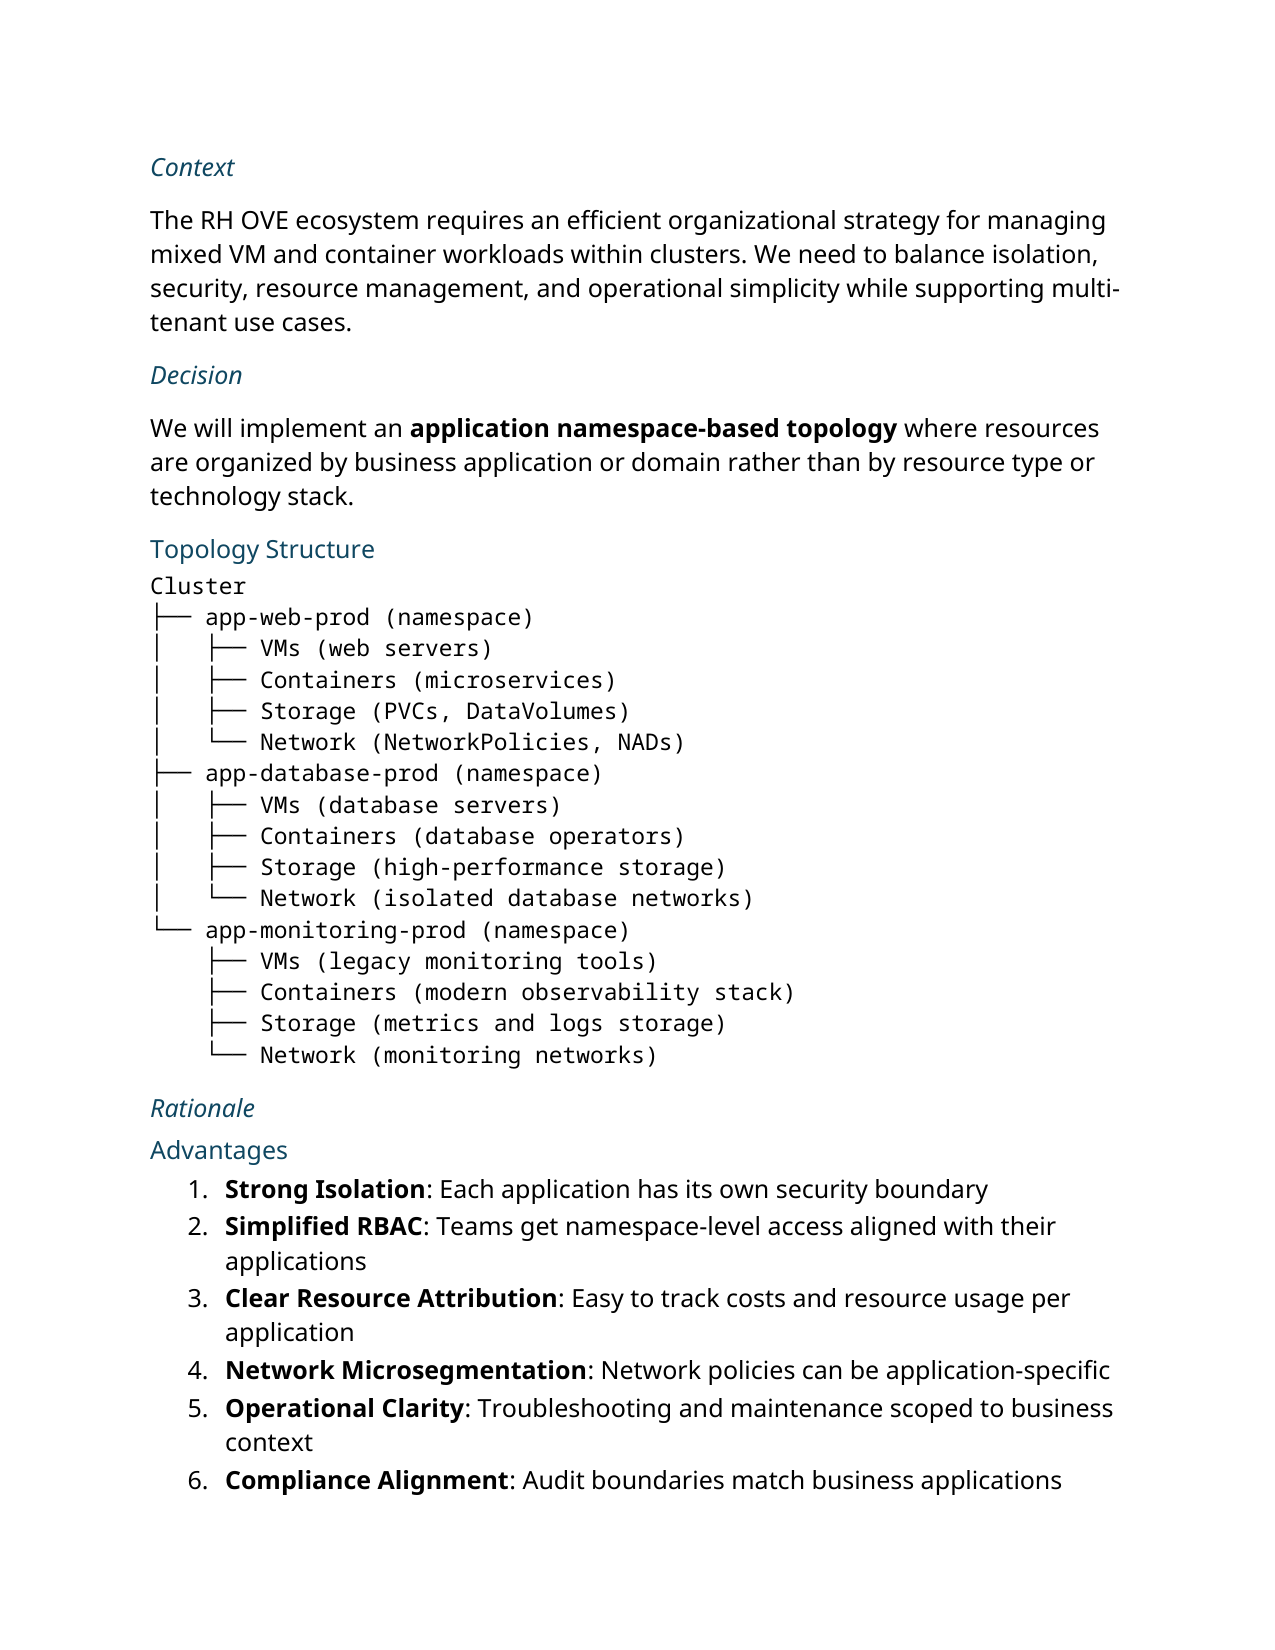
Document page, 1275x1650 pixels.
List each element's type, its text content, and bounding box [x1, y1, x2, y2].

list Operational Clarity: Troubleshooting and maintenance scoped to business context [187, 1391, 1125, 1459]
list Compliance Alignment: Audit boundaries match business applications [187, 1462, 1125, 1497]
list Network Microsegmentation: Network policies can be application-specific [187, 1353, 1125, 1387]
subtitle Context [150, 150, 1125, 184]
text Cluster ├── app-web-prod (namespace) │ ├── VMs (web servers) │ ├── Containers (microservices) │ ├── Storage (PVCs, DataVolumes) │ └── Network (NetworkPolicies, NADs) ├── app-database-prod (namespace) │ ├── VMs (database servers) │ ├── Containers (database operators) │ ├── Storage (high-performance storage) │ └── Network (isolated database networks) └── app-monitoring-prod (namespace) ├── VMs (legacy monitoring tools) ├── Containers (modern observability stack) ├── Storage (metrics and logs storage) └── Network (monitoring networks) [150, 570, 1125, 1070]
text The RH OVE ecosystem requires an efficient organizational strategy for managing mixed VM and container workloads within clusters. We need to balance isolation, security, resource management, and operational simplicity while supporting multi-tenant use cases. [150, 203, 1125, 339]
subtitle Decision [150, 358, 1125, 392]
subtitle Advantages [150, 1133, 1125, 1167]
list Simplified RBAC: Teams get namespace-level access aligned with their applications [187, 1209, 1125, 1277]
list Clear Resource Attribution: Easy to track costs and resource usage per application [187, 1281, 1125, 1349]
text We will implement an application namespace-based topology where resources are organized by business application or domain rather than by resource type or technology stack. [150, 411, 1125, 513]
list Strong Isolation: Each application has its own security boundary [187, 1171, 1125, 1205]
subtitle Rationale [150, 1091, 1125, 1125]
subtitle Topology Structure [150, 532, 1125, 566]
